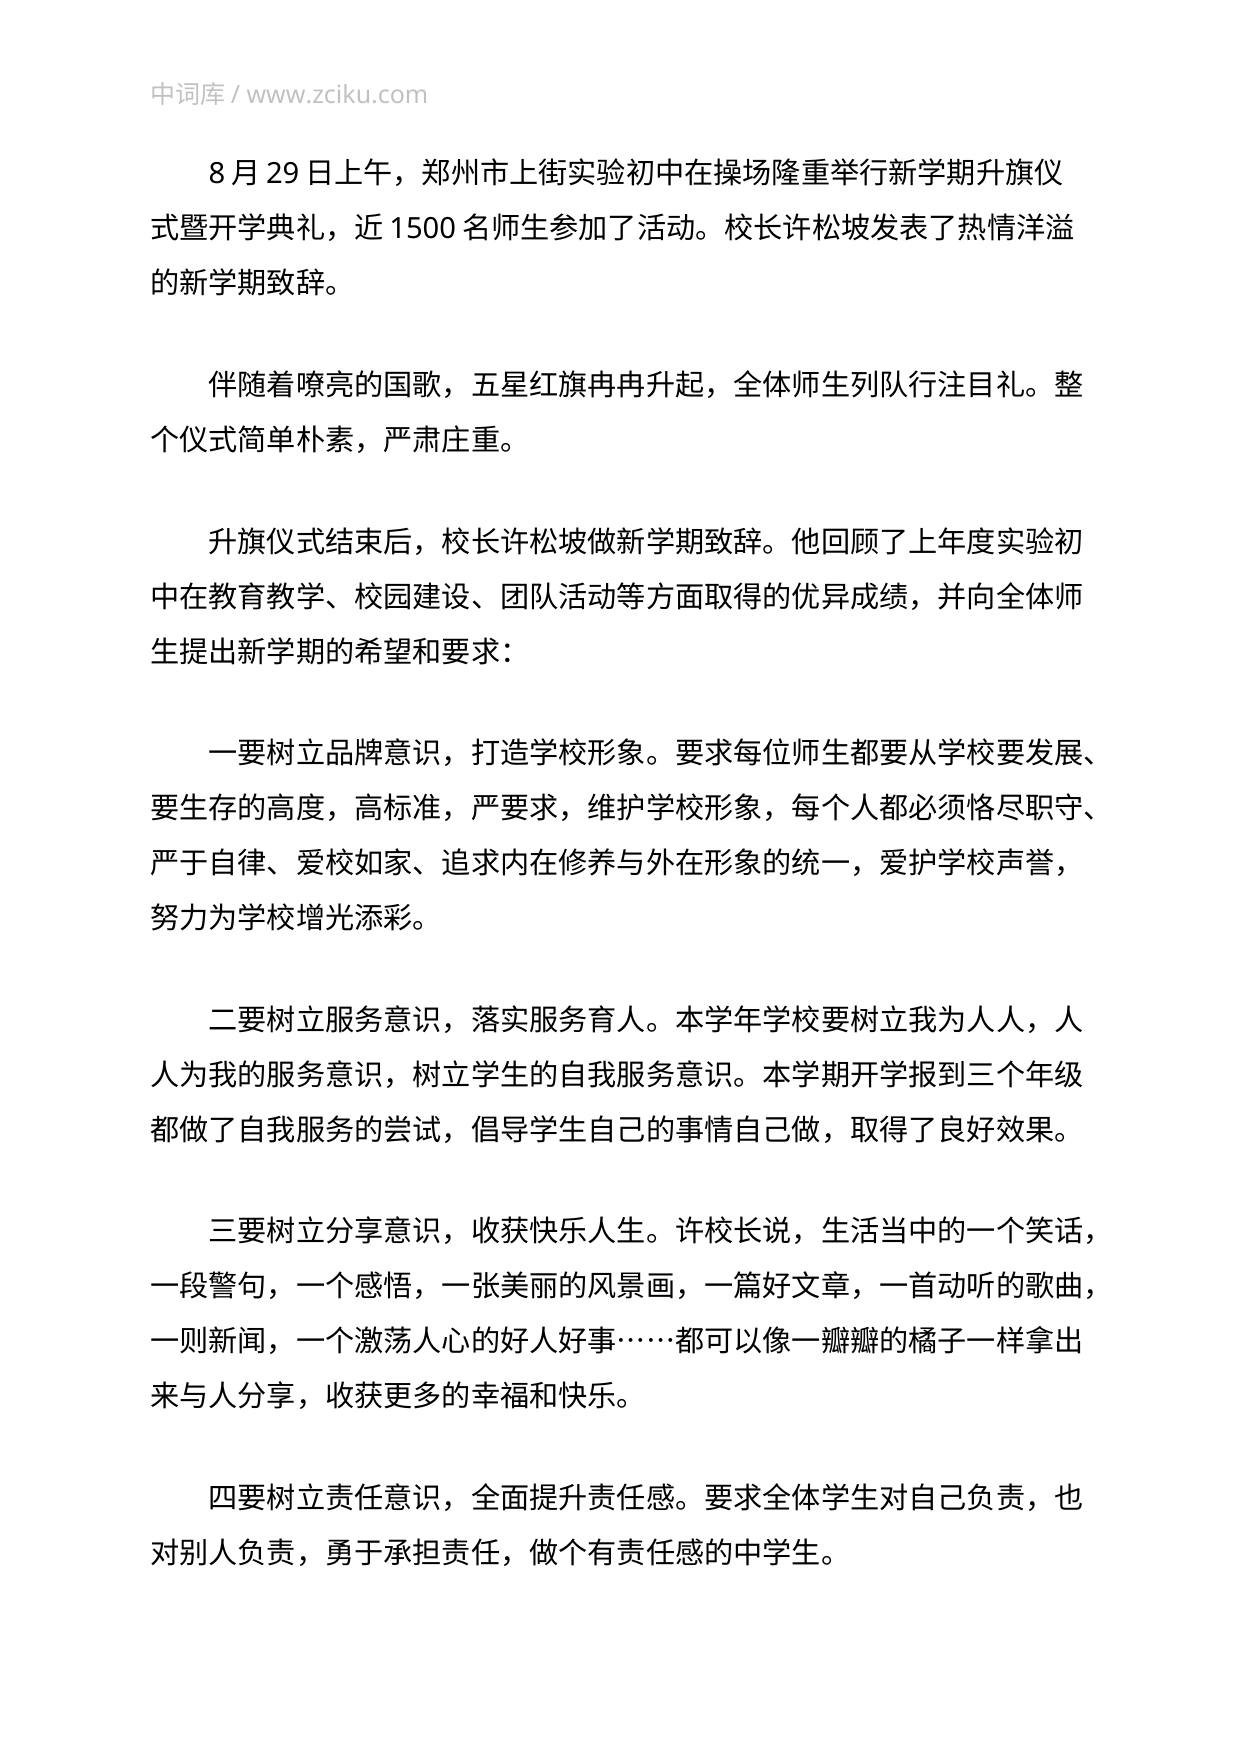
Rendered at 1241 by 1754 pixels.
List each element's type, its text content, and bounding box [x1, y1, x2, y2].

text 四要树立责任意识，全面提升责任感。要求全体学生对自己负责，也对别人负责，勇于承担责任，做个有责任感的中学生。 [150, 1474, 1090, 1572]
text 8月29日上午，郑州市上街实验初中在操场隆重举行新学期升旗仪式暨开学典礼，近1500名师生参加了活动。校长许松坡发表了热情洋溢的新学期致辞。 [150, 150, 1090, 302]
text 一要树立品牌意识，打造学校形象。要求每位师生都要从学校要发展、要生存的高度，高标准，严要求，维护学校形象，每个人都必须恪尽职守、严于自律、爱校如家、追求内在修养与外在形象的统一，爱护学校声誉，努力为学校增光添彩。 [150, 730, 1090, 937]
text 二要树立服务意识，落实服务育人。本学年学校要树立我为人人，人人为我的服务意识，树立学生的自我服务意识。本学期开学报到三个年级都做了自我服务的尝试，倡导学生自己的事情自己做，取得了良好效果。 [150, 996, 1090, 1148]
text 伴随着嘹亮的国歌，五星红旗冉冉升起，全体师生列队行注目礼。整个仪式简单朴素，严肃庄重。 [150, 362, 1090, 459]
text 三要树立分享意识，收获快乐人生。许校长说，生活当中的一个笑话，一段警句，一个感悟，一张美丽的风景画，一篇好文章，一首动听的歌曲，一则新闻，一个激荡人心的好人好事……都可以像一瓣瓣的橘子一样拿出来与人分享，收获更多的幸福和快乐。 [150, 1208, 1090, 1415]
text 升旗仪式结束后，校长许松坡做新学期致辞。他回顾了上年度实验初中在教育教学、校园建设、团队活动等方面取得的优异成绩，并向全体师生提出新学期的希望和要求： [150, 518, 1090, 671]
